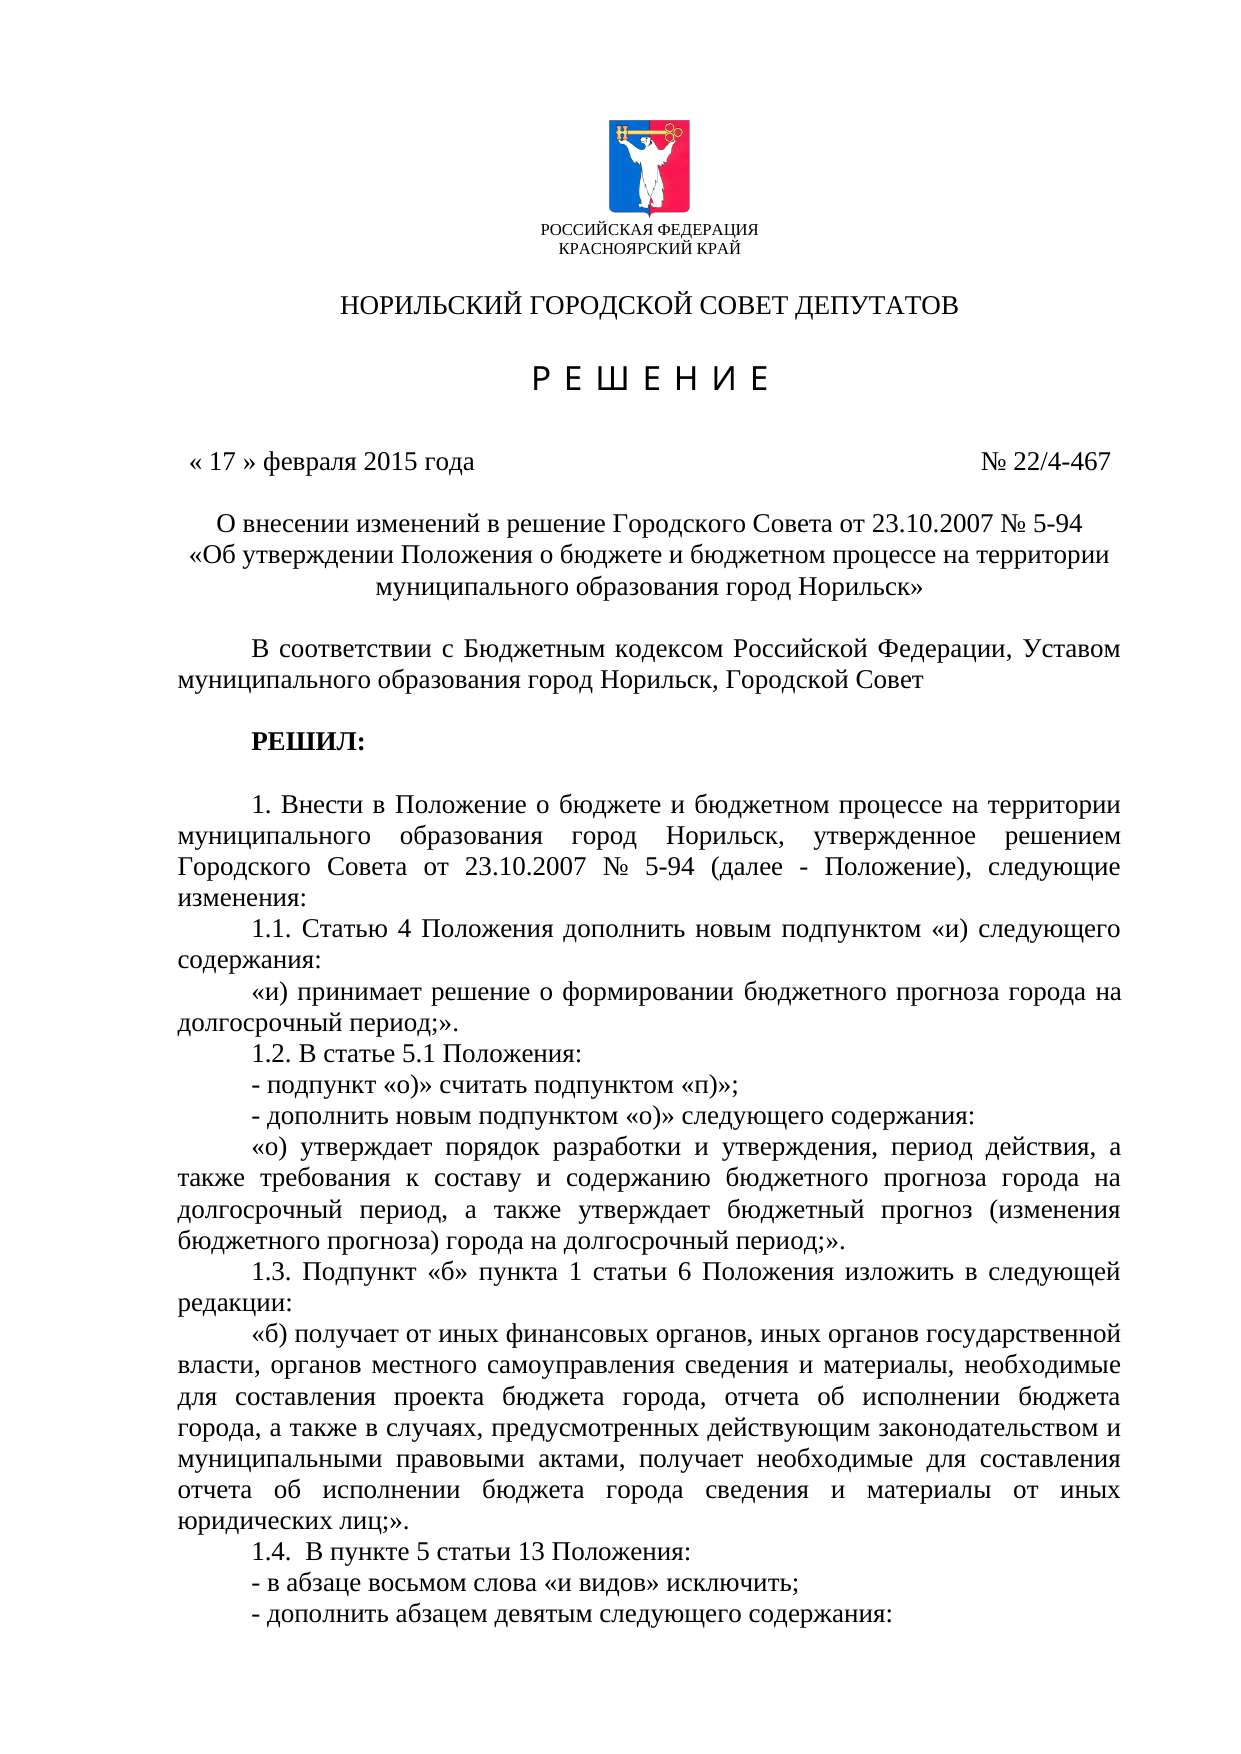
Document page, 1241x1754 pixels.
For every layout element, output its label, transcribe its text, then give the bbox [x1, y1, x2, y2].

text «и) принимает решение о формировании бюджетного прогноза города на долгосрочный период;». [177, 975, 1122, 1037]
text В соответствии с Бюджетным кодексом Российской Федерации, Уставом муниципального образования город Норильск, Городской Совет [177, 632, 1122, 694]
text - дополнить новым подпунктом «о)» следующего содержания: [177, 1099, 1122, 1130]
table_header « 17 » февраля 2015 года [177, 445, 651, 476]
text О внесении изменений в решение Городского Совета от 23.10.2007 № 5-94 [177, 507, 1122, 539]
text РОССИЙСКАЯ ФЕДЕРАЦИЯ [177, 220, 1122, 239]
text РЕШИЛ: [177, 726, 1122, 757]
text - подпункт «о)» считать подпунктом «п)»; [177, 1068, 1122, 1099]
text КРАСНОЯРСКИЙ КРАЙ [177, 239, 1122, 258]
text - дополнить абзацем девятым следующего содержания: [177, 1598, 1122, 1629]
picture [607, 118, 692, 220]
text 1.4. В пункте 5 статьи 13 Положения: [177, 1535, 1122, 1566]
text «Об утверждении Положения о бюджете и бюджетном процессе на территории муниципального образования город Норильск» [177, 539, 1122, 601]
text «б) получает от иных финансовых органов, иных органов государственной власти, органов местного самоуправления сведения и материалы, необходимые для составления проекта бюджета города, отчета об исполнении бюджета города, а также в случаях, предусмотренных действующим законодательством и муниципальными правовыми актами, получает необходимые для составления отчета об исполнении бюджета города сведения и материалы от иных юридических лиц;». [177, 1317, 1122, 1535]
text Р Е Ш Е Н И Е [177, 354, 1122, 400]
text 1.1. Статью 4 Положения дополнить новым подпунктом «и) следующего содержания: [177, 912, 1122, 975]
text «о) утверждает порядок разработки и утверждения, период действия, а также требования к составу и содержанию бюджетного прогноза города на долгосрочный период, а также утверждает бюджетный прогноз (изменения бюджетного прогноза) города на долгосрочный период;». [177, 1130, 1122, 1255]
table_header № 22/4-467 [651, 445, 1122, 476]
text 1.3. Подпункт «б» пункта 1 статьи 6 Положения изложить в следующей редакции: [177, 1255, 1122, 1317]
text НОРИЛЬСКИЙ ГОРОДСКОЙ СОВЕТ ДЕПУТАТОВ [177, 289, 1122, 320]
text - в абзаце восьмом слова «и видов» исключить; [177, 1566, 1122, 1598]
text 1.2. В статье 5.1 Положения: [177, 1037, 1122, 1068]
text 1. Внести в Положение о бюджете и бюджетном процессе на территории муниципального образования город Норильск, утвержденное решением Городского Совета от 23.10.2007 № 5-94 (далее - Положение), следующие изменения: [177, 788, 1122, 912]
